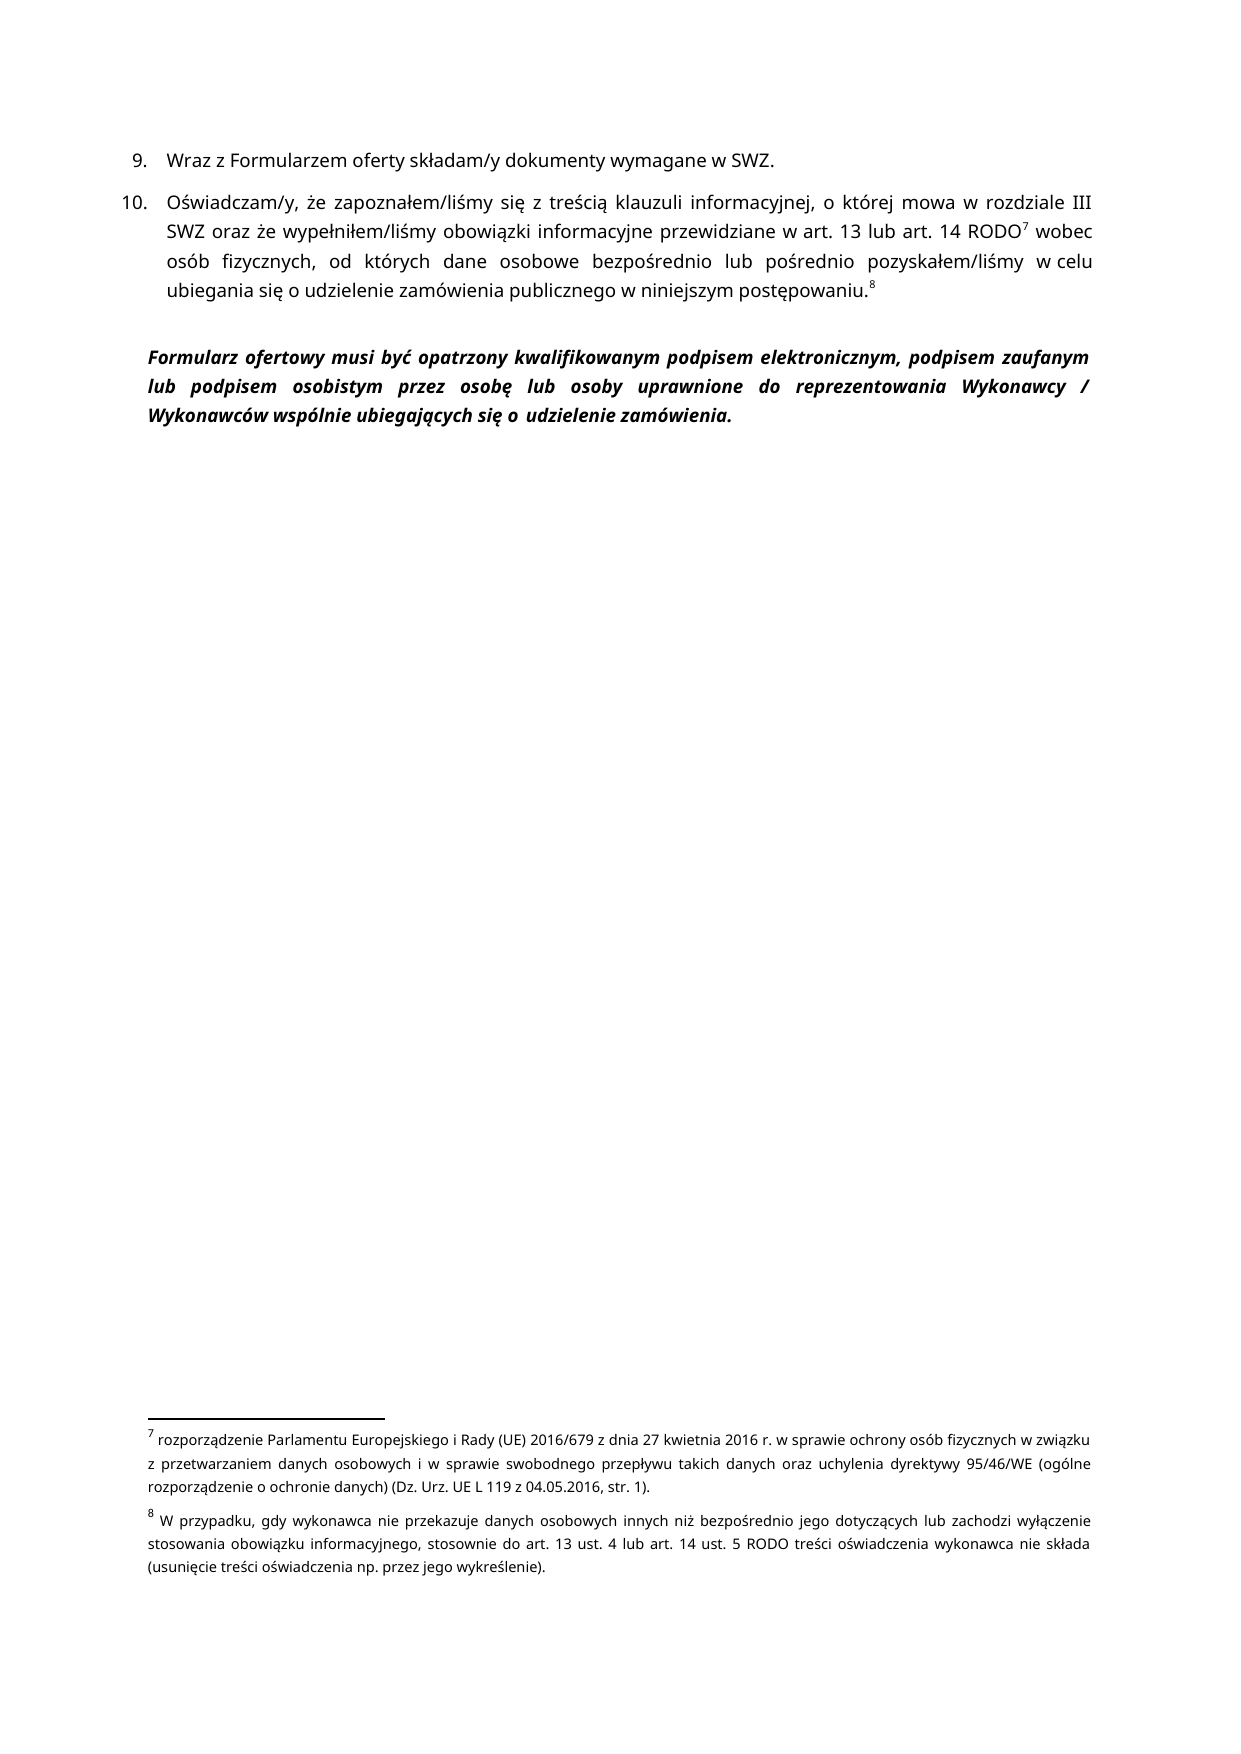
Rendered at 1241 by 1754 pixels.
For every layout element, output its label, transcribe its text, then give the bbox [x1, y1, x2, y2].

list Wraz z Formularzem oferty składam/y dokumenty wymagane w SWZ. [148, 148, 1093, 173]
text Formularz ofertowy musi być opatrzony kwalifikowanym podpisem elektronicznym, podpisem zaufanym lub podpisem osobistym przez osobę lub osoby uprawnione do reprezentowania Wykonawcy / Wykonawców wspólnie ubiegających się o udzielenie zamówienia. [148, 344, 1093, 428]
list Oświadczam/y, że zapoznałem/liśmy się z treścią klauzuli informacyjnej, o której mowa w rozdziale III SWZ oraz że wypełniłem/liśmy obowiązki informacyjne przewidziane w art. 13 lub art. 14 RODO wobec osób fizycznych, od których dane osobowe bezpośrednio lub pośrednio pozyskałem/liśmy w celu ubiegania się o udzielenie zamówienia publicznego w niniejszym postępowaniu. [148, 189, 1093, 303]
